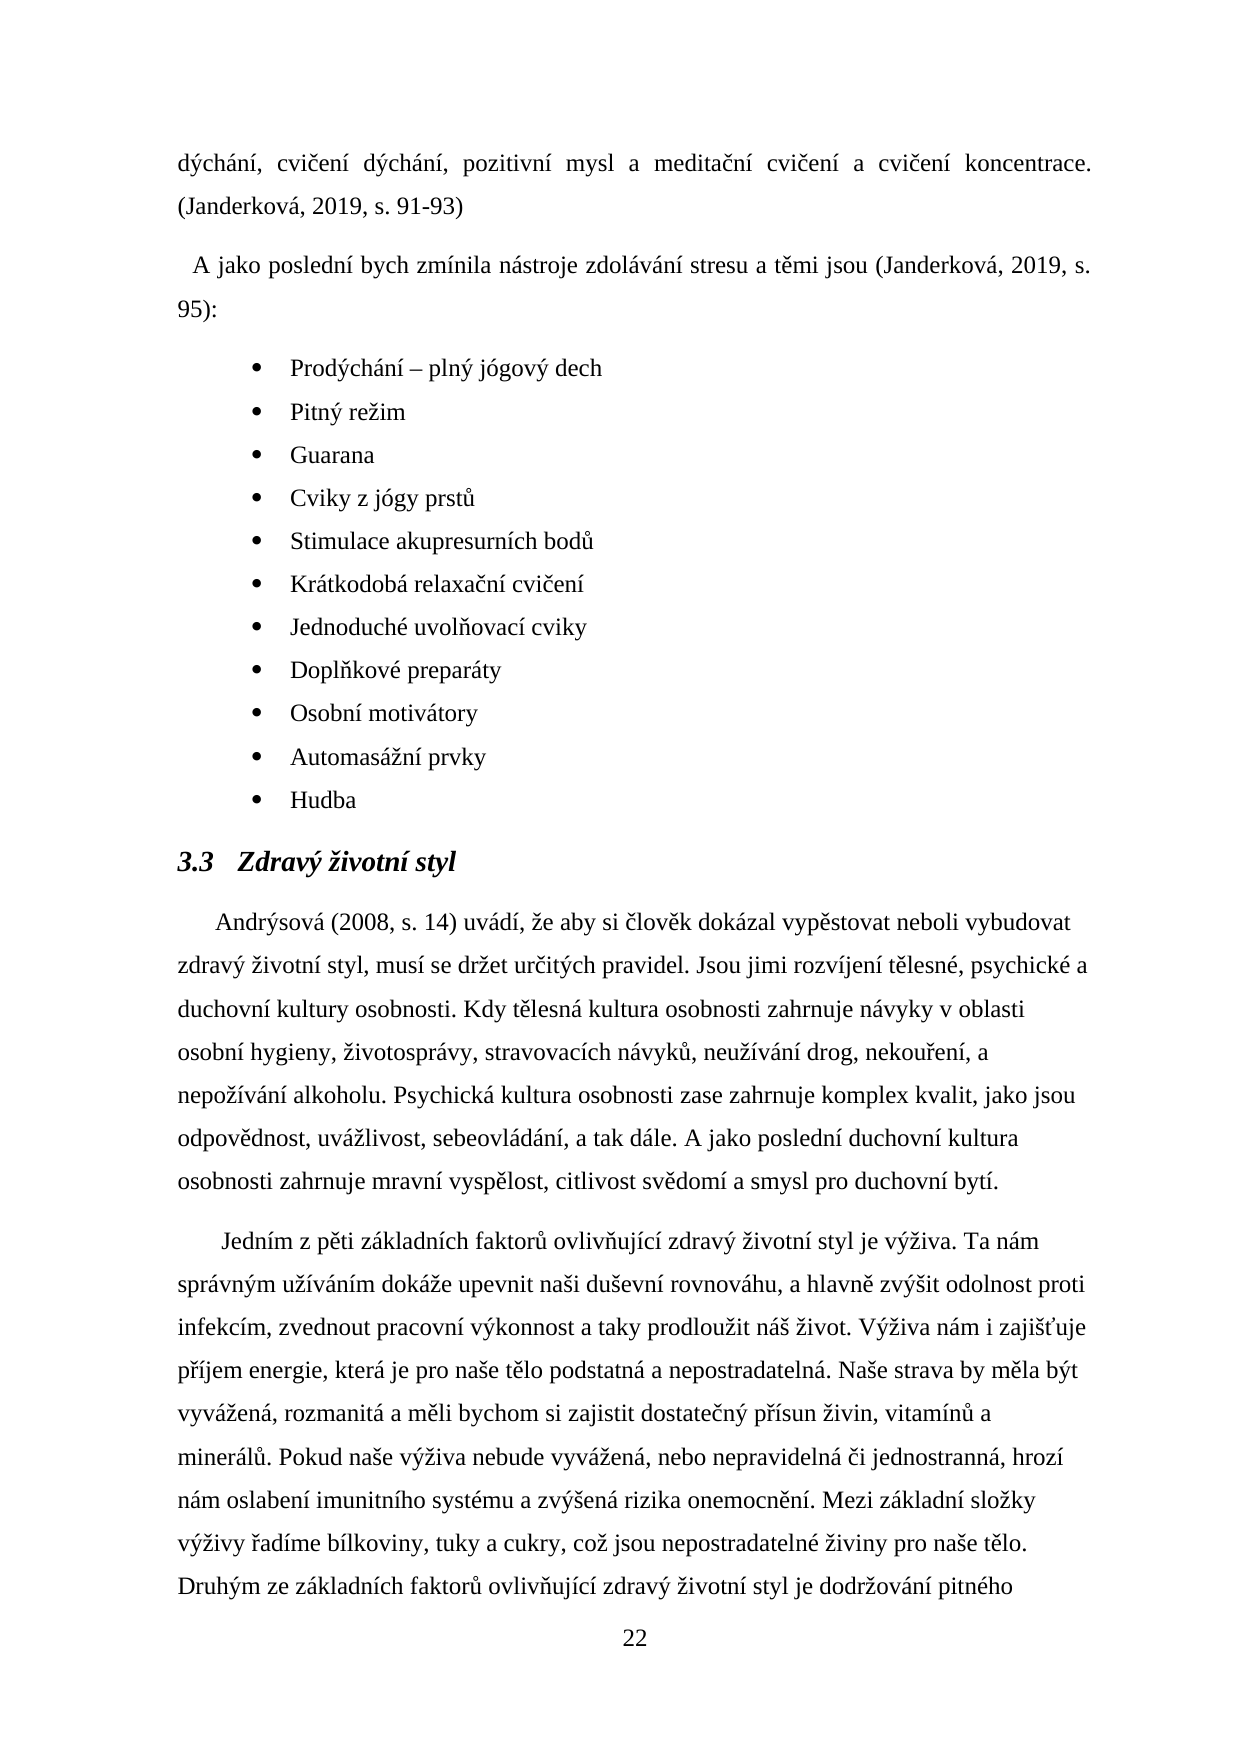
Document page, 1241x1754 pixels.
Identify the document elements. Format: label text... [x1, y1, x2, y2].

list Pitný režim [252, 397, 1092, 425]
list Guarana [252, 440, 1092, 468]
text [177, 1226, 1092, 1600]
list Jednoduché uvolňovací cviky [252, 612, 1092, 641]
list Doplňkové preparáty [252, 655, 1092, 684]
list Cviky z jógy prstů [252, 483, 1092, 512]
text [177, 148, 1092, 219]
text A jako poslední bych zmínila nástroje zdolávání stresu a těmi jsou (Janderková, 2019, s. 95): [177, 251, 1092, 322]
text Andrýsová (2008, s. 14) uvádí, že aby si člověk dokázal vypěstovat neboli vybudovat zdravý životní styl, musí se držet určitých pravidel. Jsou jimi rozvíjení tělesné, psychické a duchovní kultury osobnosti. Kdy tělesná kultura osobnosti zahrnuje návyky v oblasti osobní hygieny, životosprávy, stravovacích návyků, neužívání drog, nekouření, a nepožívání alkoholu. Psychická kultura osobnosti zase zahrnuje komplex kvalit, jako jsou odpovědnost, uvážlivost, sebeovládání, a tak dále. A jako poslední duchovní kultura osobnosti zahrnuje mravní vyspělost, citlivost svědomí a smysl pro duchovní bytí. [177, 907, 1092, 1195]
list Krátkodobá relaxační cvičení [252, 569, 1092, 598]
list Hudba [252, 785, 1092, 813]
subtitle Zdravý životní styl [177, 844, 1092, 878]
list Automasážní prvky [252, 742, 1092, 770]
list Stimulace akupresurních bodů [252, 526, 1092, 555]
list Osobní motivátory [252, 698, 1092, 727]
list Prodýchání – plný jógový dech [252, 353, 1092, 382]
